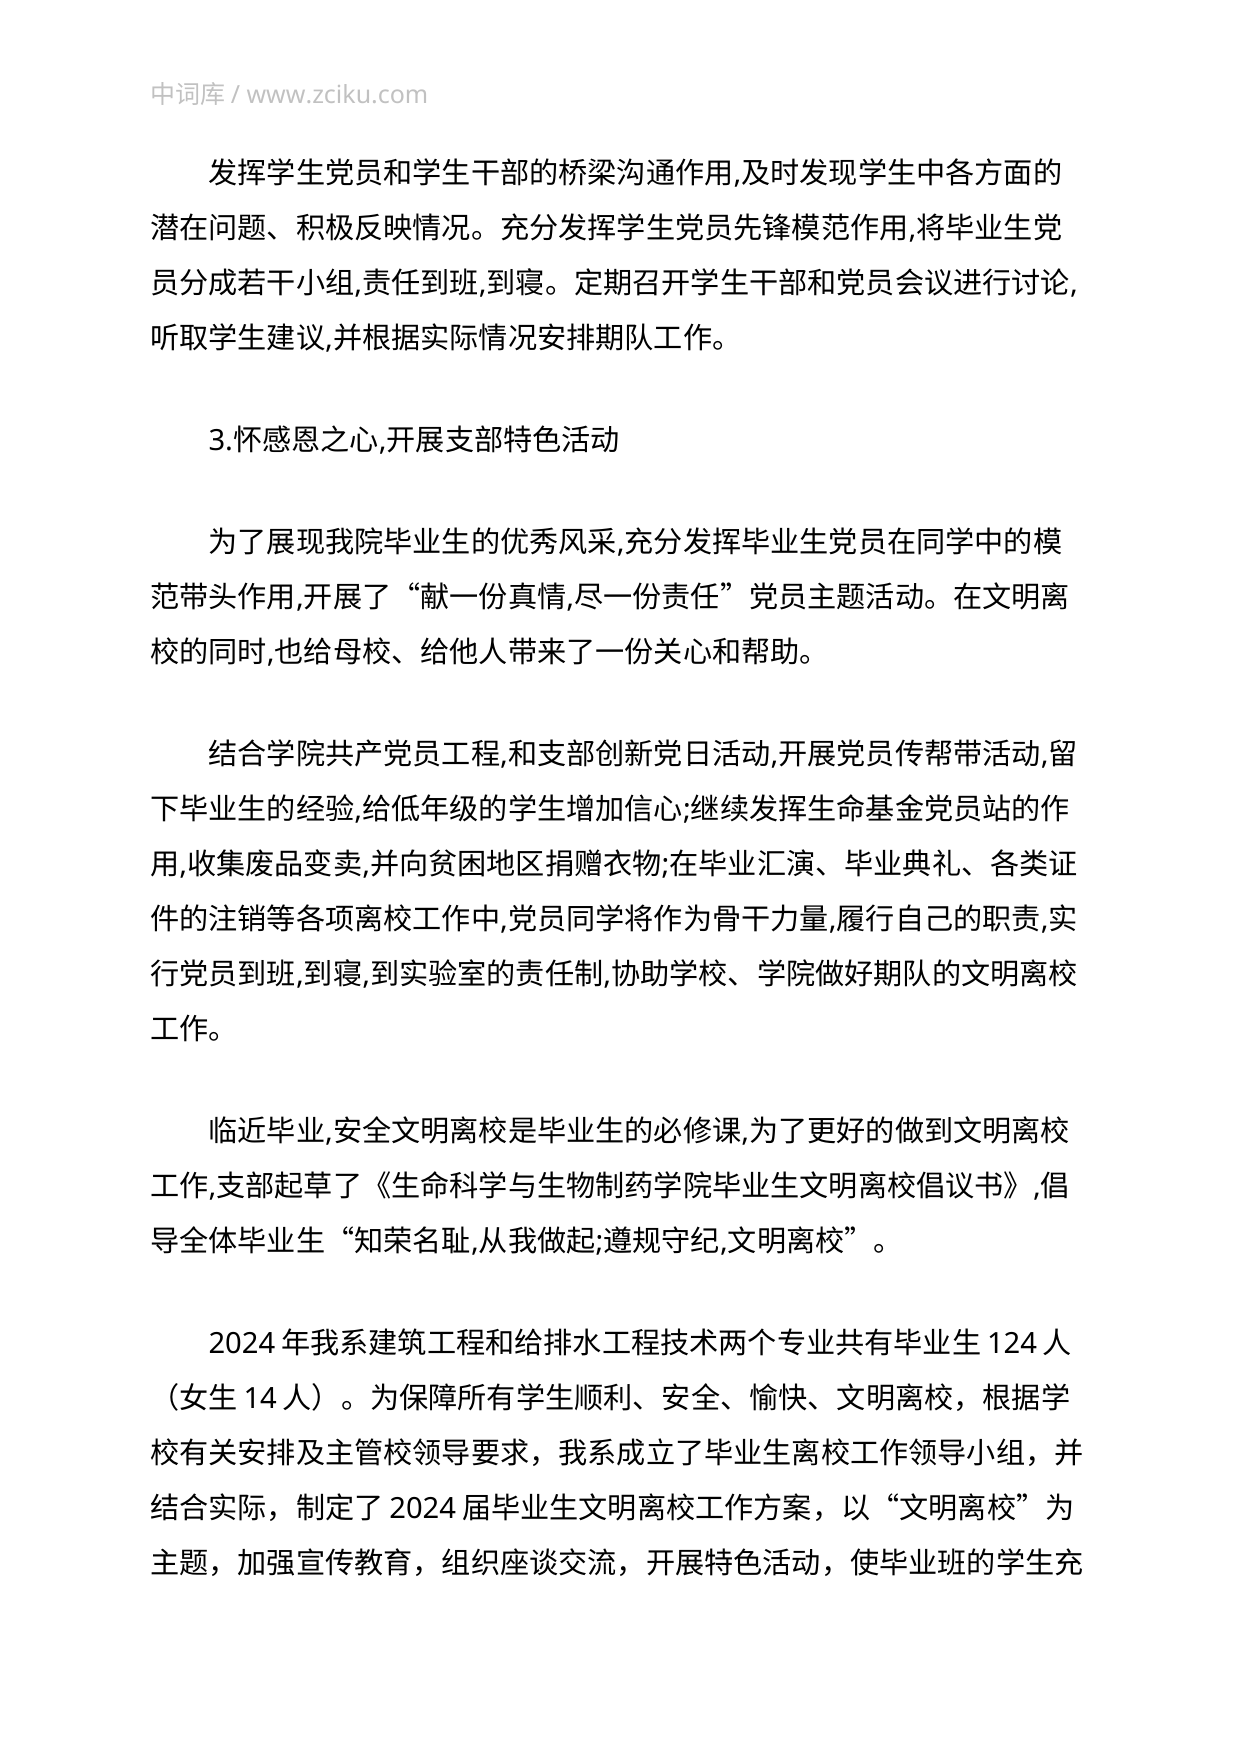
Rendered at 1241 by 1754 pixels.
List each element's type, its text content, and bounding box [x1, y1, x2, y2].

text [150, 1320, 1090, 1582]
text 结合学院共产党员工程,和支部创新党日活动,开展党员传帮带活动,留下毕业生的经验,给低年级的学生增加信心;继续发挥生命基金党员站的作用,收集废品变卖,并向贫困地区捐赠衣物;在毕业汇演、毕业典礼、各类证件的注销等各项离校工作中,党员同学将作为骨干力量,履行自己的职责,实行党员到班,到寝,到实验室的责任制,协助学校、学院做好期队的文明离校工作。 [150, 731, 1090, 1048]
text 3.怀感恩之心,开展支部特色活动 [150, 417, 1090, 459]
text 发挥学生党员和学生干部的桥梁沟通作用,及时发现学生中各方面的潜在问题、积极反映情况。充分发挥学生党员先锋模范作用,将毕业生党员分成若干小组,责任到班,到寝。定期召开学生干部和党员会议进行讨论,听取学生建议,并根据实际情况安排期队工作。 [150, 150, 1090, 357]
text 临近毕业,安全文明离校是毕业生的必修课,为了更好的做到文明离校工作,支部起草了《生命科学与生物制药学院毕业生文明离校倡议书》,倡导全体毕业生“知荣名耻,从我做起;遵规守纪,文明离校”。 [150, 1108, 1090, 1260]
text 为了展现我院毕业生的优秀风采,充分发挥毕业生党员在同学中的模范带头作用,开展了“献一份真情,尽一份责任”党员主题活动。在文明离校的同时,也给母校、给他人带来了一份关心和帮助。 [150, 519, 1090, 671]
